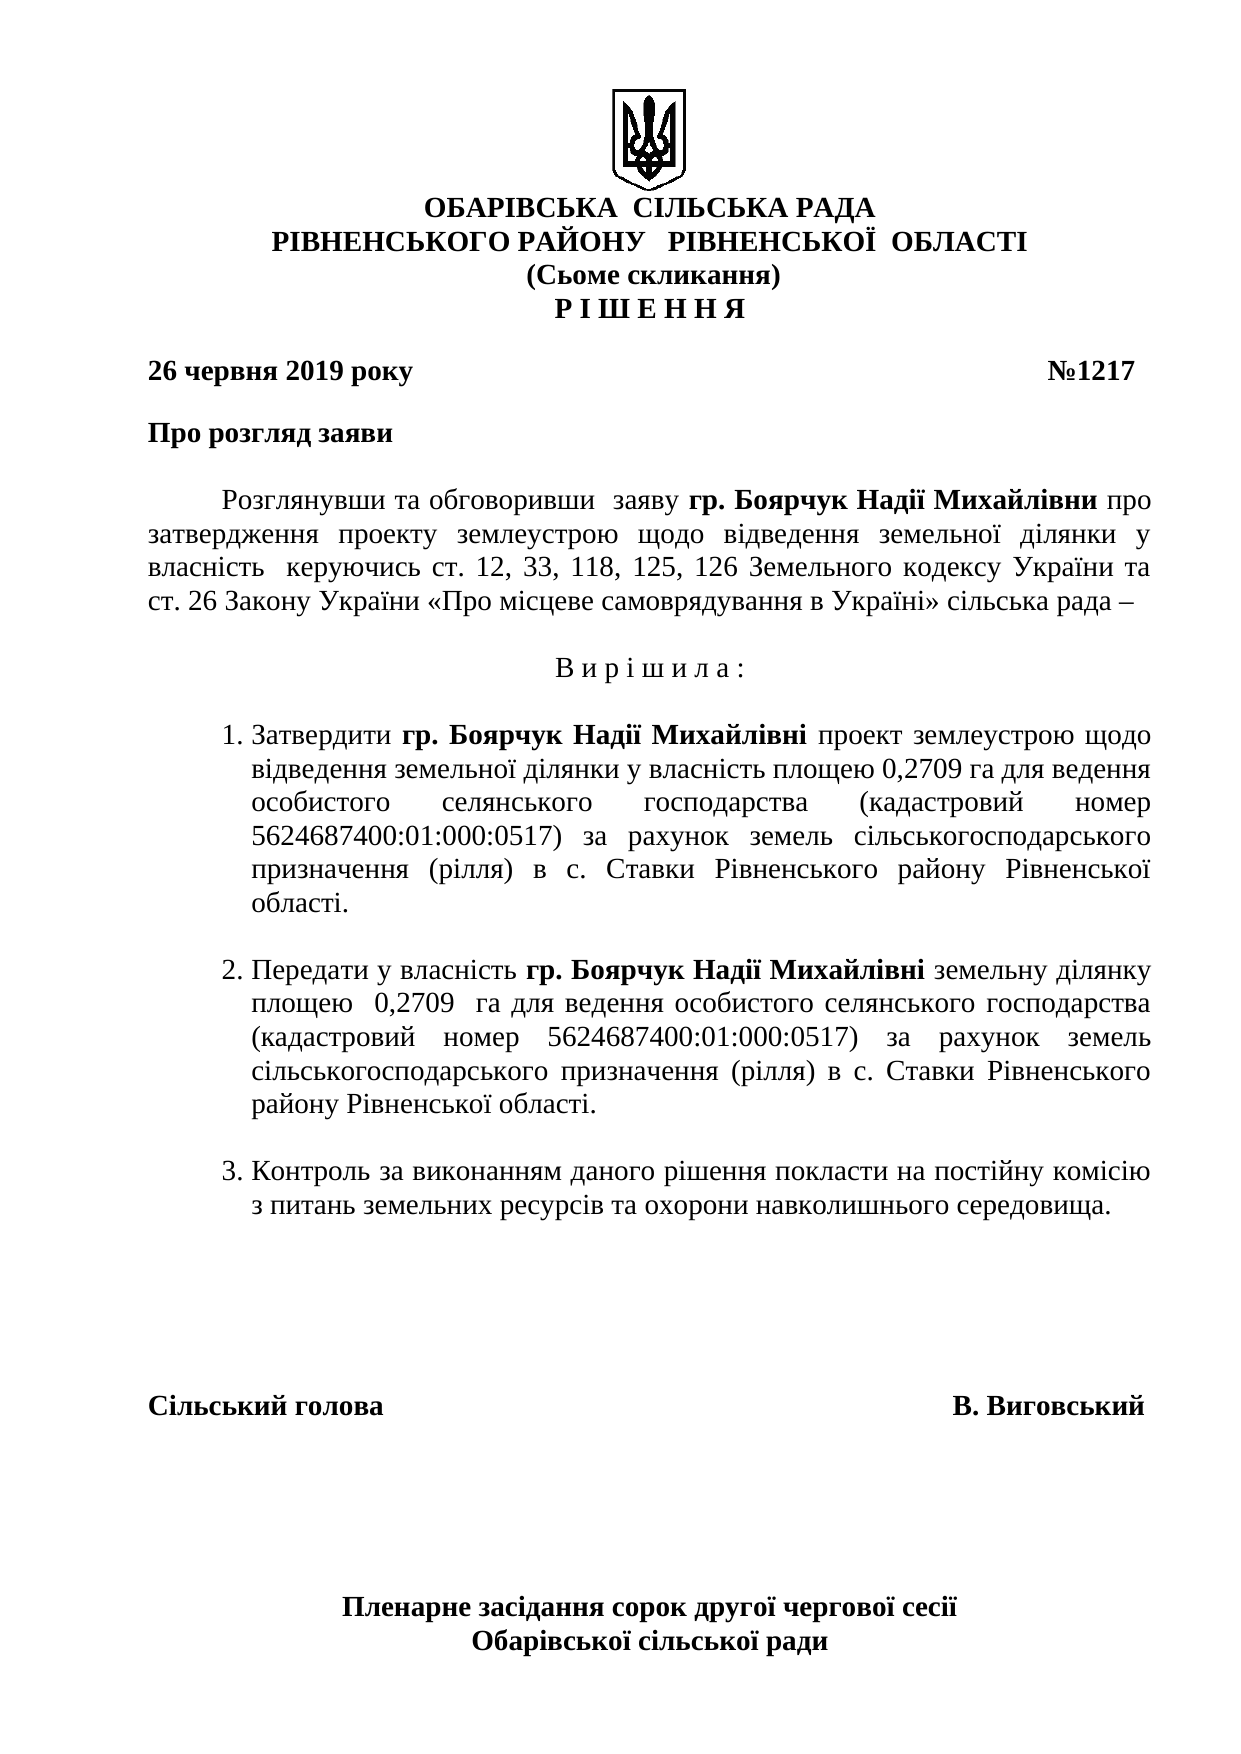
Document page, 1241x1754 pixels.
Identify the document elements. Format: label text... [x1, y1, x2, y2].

text ОБАРІВСЬКА СІЛЬСЬКА РАДА [148, 190, 1152, 224]
text Пленарне засідання сорок другої чергової сесії [148, 1589, 1152, 1623]
text В и р і ш и л а : [148, 650, 1152, 684]
text (Сьоме скликання) [148, 257, 1152, 291]
text Розглянувши та обговоривши заяву гр. Боярчук Надії Михайлівни про затвердження проекту землеустрою щодо відведення земельної ділянки у власність керуючись ст. 12, 33, 118, 125, 126 Земельного кодексу України та ст. 26 Закону України «Про місцеве самоврядування в Україні» сільська рада – [148, 482, 1152, 617]
text РІВНЕНСЬКОГО РАЙОНУ РІВНЕНСЬКОЇ ОБЛАСТІ [148, 224, 1152, 257]
text 26 червня 2019 року №1217 [148, 353, 1152, 387]
list Контроль за виконанням даного рішення покласти на постійну комісію з питань земельних ресурсів та охорони навколишнього середовища. [221, 1153, 1152, 1220]
list Затвердити гр. Боярчук Надії Михайлівні проект землеустрою щодо відведення земельної ділянки у власність площею 0,2709 га для ведення особистого селянського господарства (кадастровий номер 5624687400:01:000:0517) за рахунок земель сільськогосподарського призначення (рілля) в с. Ставки Рівненського району Рівненської області. [221, 717, 1152, 918]
text Р І Ш Е Н Н Я [148, 291, 1152, 324]
text Сільський голова В. Виговський [148, 1388, 1152, 1422]
picture [612, 88, 688, 191]
text Про розгляд заяви [148, 415, 1152, 449]
list Передати у власність гр. Боярчук Надії Михайлівні земельну ділянку площею 0,2709 га для ведення особистого селянського господарства (кадастровий номер 5624687400:01:000:0517) за рахунок земель сільськогосподарського призначення (рілля) в с. Ставки Рівненського району Рівненської області. [221, 952, 1152, 1120]
text Обарівської сільської ради [148, 1623, 1152, 1656]
